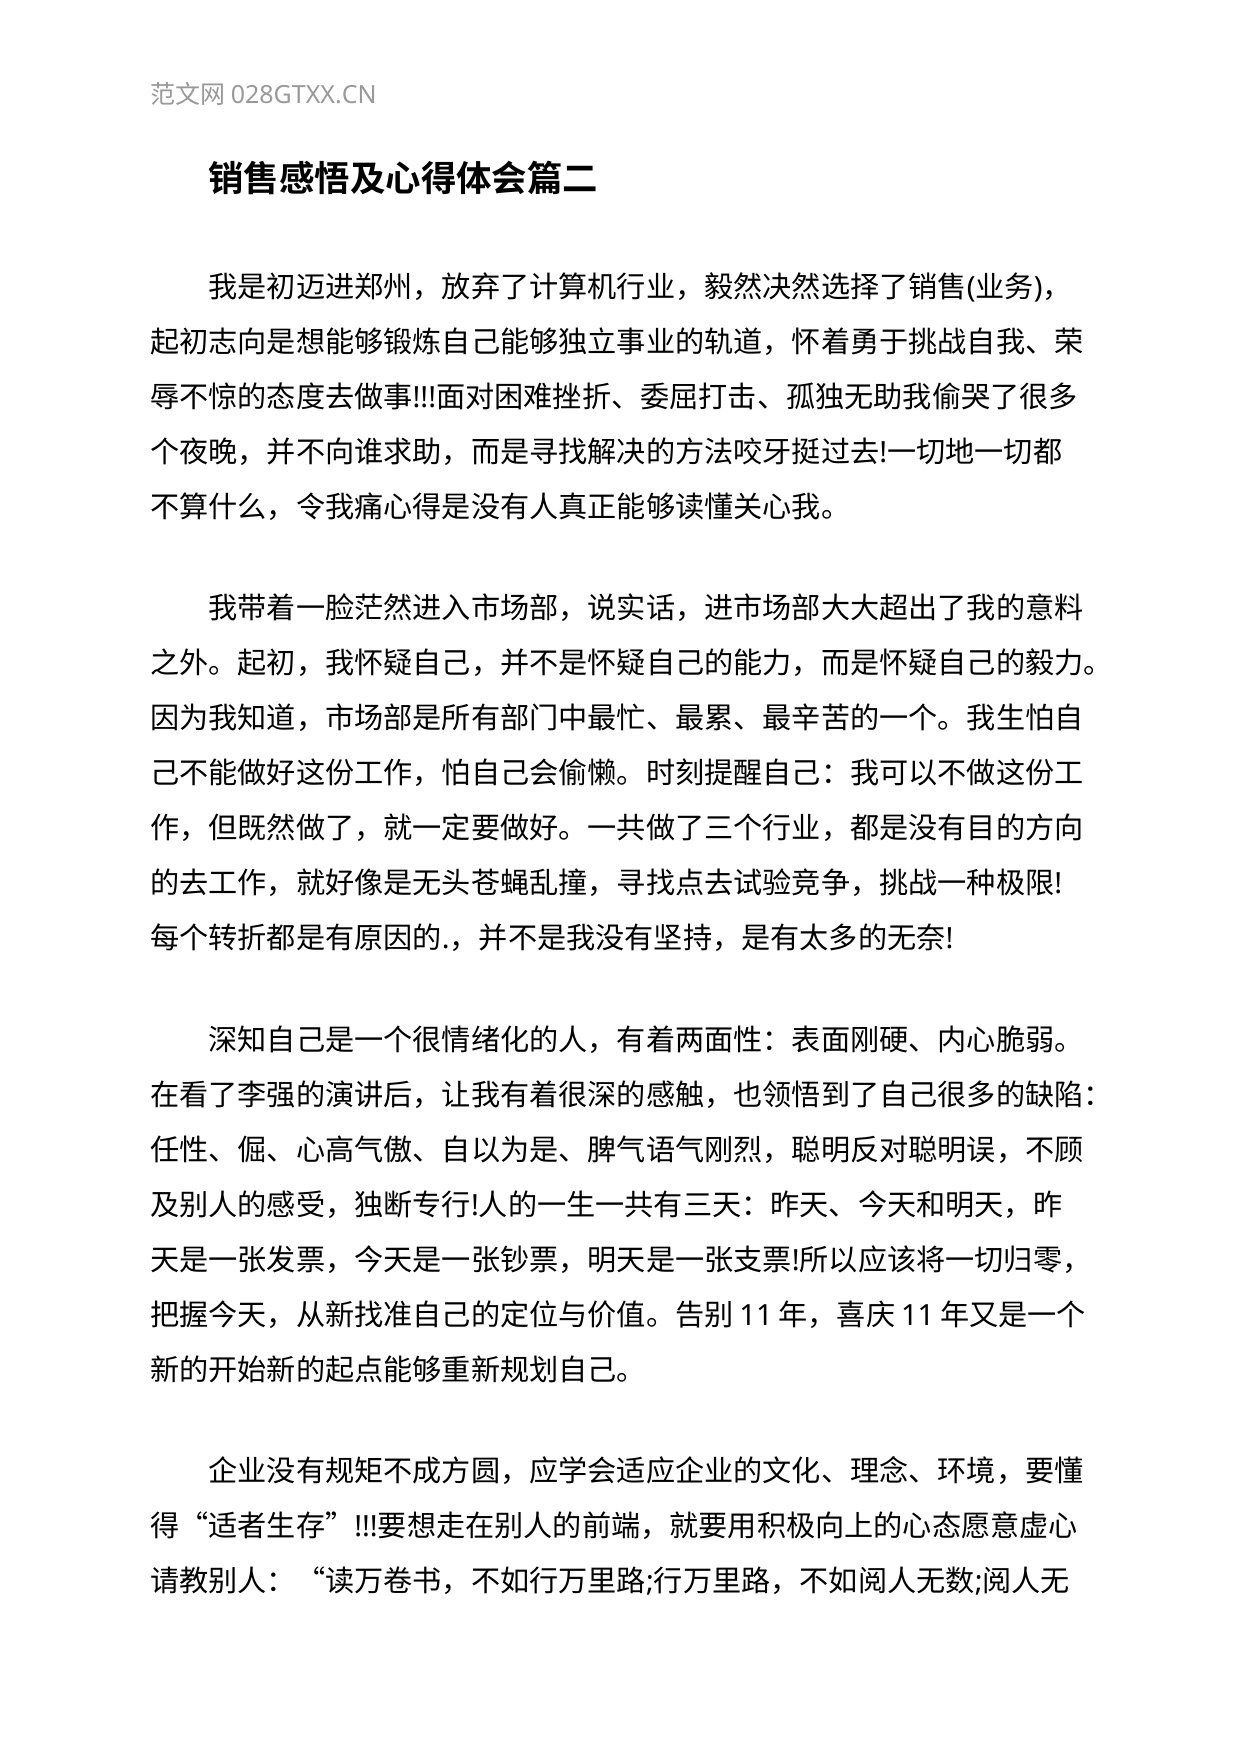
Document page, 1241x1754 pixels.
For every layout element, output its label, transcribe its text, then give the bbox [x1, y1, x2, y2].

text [150, 1448, 1090, 1600]
text 深知自己是一个很情绪化的人，有着两面性：表面刚硬、内心脆弱。在看了李强的演讲后，让我有着很深的感触，也领悟到了自己很多的缺陷：任性、倔、心高气傲、自以为是、脾气语气刚烈，聪明反对聪明误，不顾及别人的感受，独断专行!人的一生一共有三天：昨天、今天和明天，昨天是一张发票，今天是一张钞票，明天是一张支票!所以应该将一切归零，把握今天，从新找准自己的定位与价值。告别11年，喜庆11年又是一个新的开始新的起点能够重新规划自己。 [150, 1017, 1090, 1388]
text 我带着一脸茫然进入市场部，说实话，进市场部大大超出了我的意料之外。起初，我怀疑自己，并不是怀疑自己的能力，而是怀疑自己的毅力。因为我知道，市场部是所有部门中最忙、最累、最辛苦的一个。我生怕自己不能做好这份工作，怕自己会偷懒。时刻提醒自己：我可以不做这份工作，但既然做了，就一定要做好。一共做了三个行业，都是没有目的方向的去工作，就好像是无头苍蝇乱撞，寻找点去试验竞争，挑战一种极限!每个转折都是有原因的.，并不是我没有坚持，是有太多的无奈! [150, 585, 1090, 957]
text 我是初迈进郑州，放弃了计算机行业，毅然决然选择了销售(业务)，起初志向是想能够锻炼自己能够独立事业的轨道，怀着勇于挑战自我、荣辱不惊的态度去做事!!!面对困难挫折、委屈打击、孤独无助我偷哭了很多个夜晚，并不向谁求助，而是寻找解决的方法咬牙挺过去!一切地一切都不算什么，令我痛心得是没有人真正能够读懂关心我。 [150, 263, 1090, 526]
text 销售感悟及心得体会篇二 [150, 150, 1090, 201]
